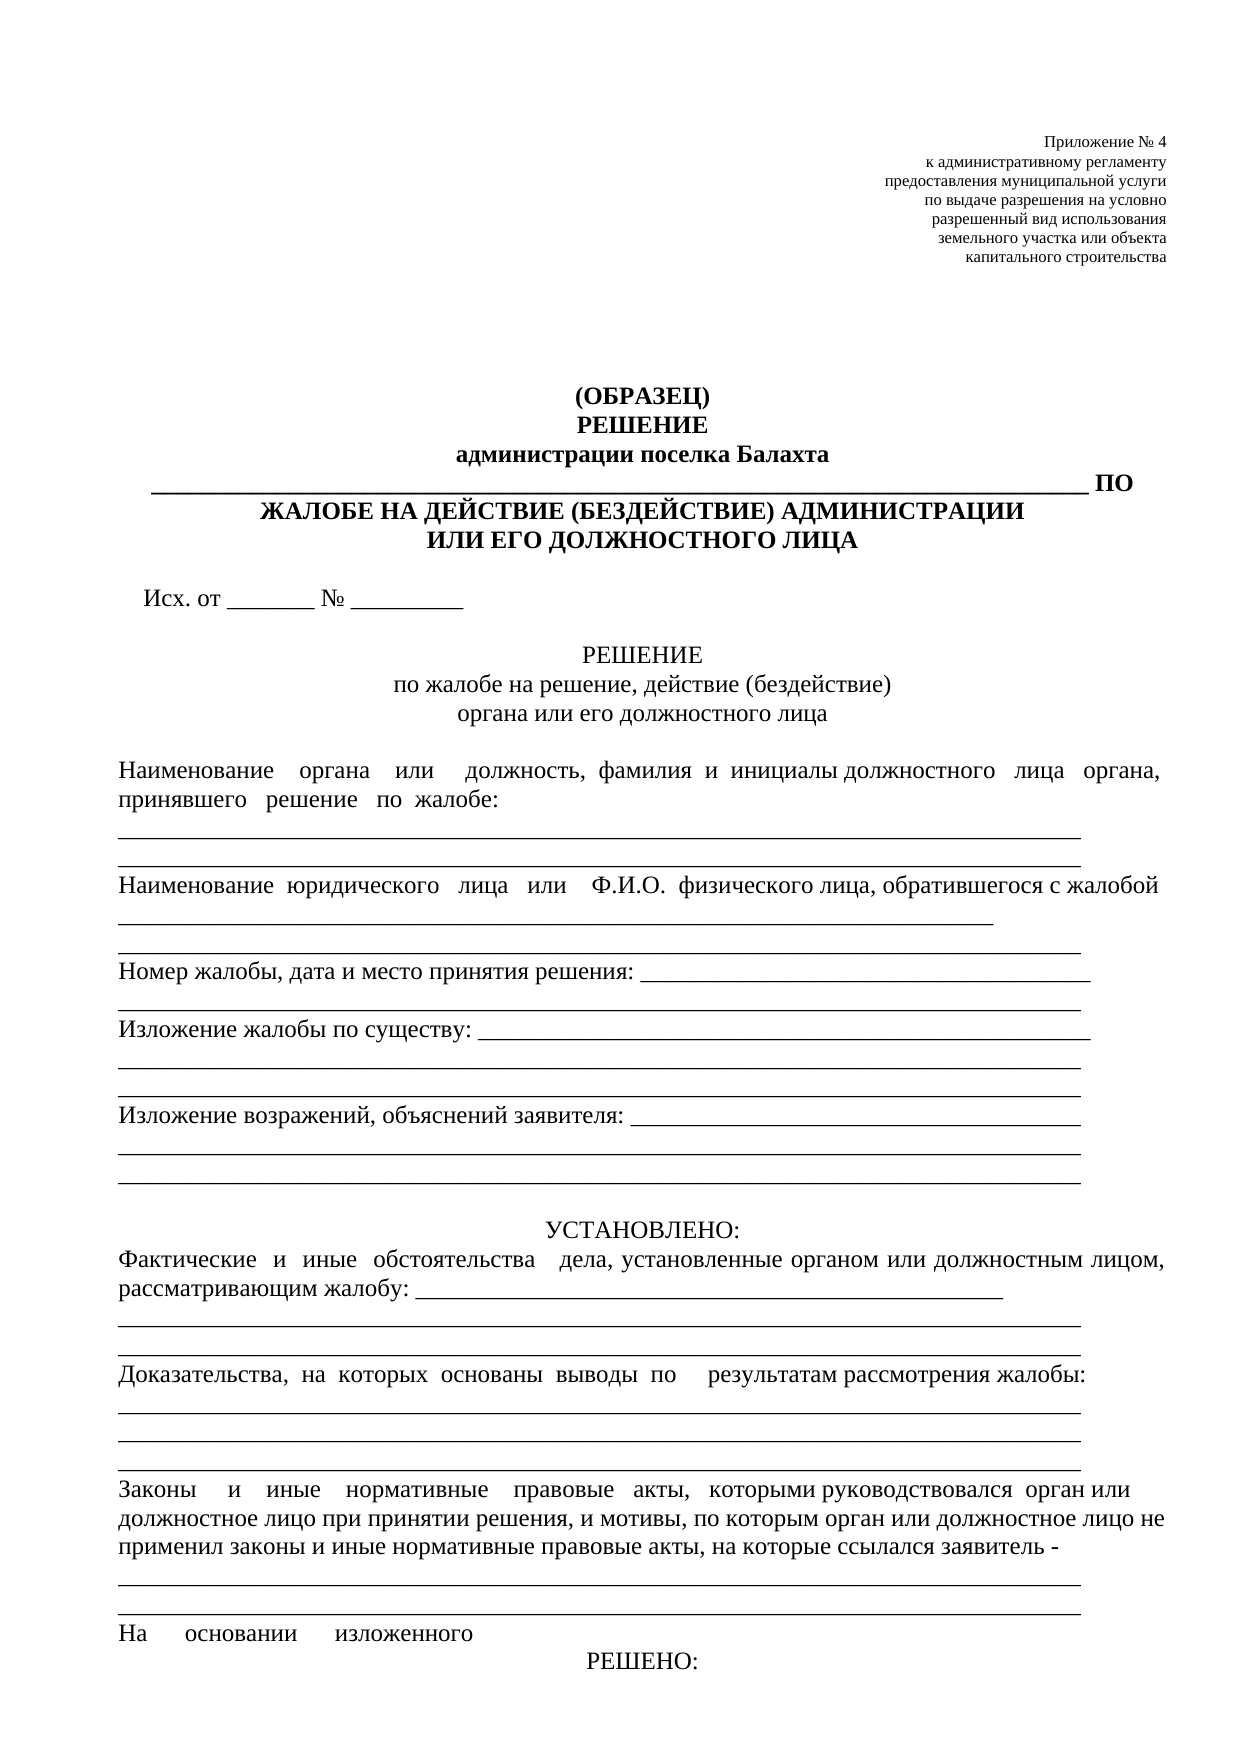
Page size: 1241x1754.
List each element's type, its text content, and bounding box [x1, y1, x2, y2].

text администрации поселка Балахта ___________________________________________________________________________ ПО ЖАЛОБЕ НА ДЕЙСТВИЕ (БЕЗДЕЙСТВИЕ) АДМИНИСТРАЦИИ [118, 439, 1167, 525]
text (ОБРАЗЕЦ) [118, 381, 1167, 410]
text _____________________________________________________________________________ [118, 1445, 1167, 1474]
text _____________________________________________________________________________ [118, 1071, 1167, 1100]
text _____________________________________________________________________________ [118, 1301, 1167, 1330]
text по жалобе на решение, действие (бездействие) [118, 669, 1167, 698]
text Приложение № 4 [118, 132, 1167, 151]
text Изложение возражений, объяснений заявителя: ____________________________________ [118, 1100, 1167, 1129]
text _____________________________________________________________________________ [118, 985, 1167, 1014]
text Наименование юридического лица или Ф.И.О. физического лица, обратившегося с жалобой ______________________________________________________________________ [118, 870, 1167, 928]
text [118, 1589, 1167, 1618]
text _____________________________________________________________________________ [118, 1158, 1167, 1186]
text органа или его должностного лица [118, 698, 1167, 726]
text _____________________________________________________________________________ [118, 1416, 1167, 1445]
text _____________________________________________________________________________ [118, 1043, 1167, 1071]
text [118, 1560, 1167, 1589]
text ИЛИ ЕГО ДОЛЖНОСТНОГО ЛИЦА [118, 525, 1167, 554]
text Законы и иные нормативные правовые акты, которыми руководствовался орган или должностное лицо при принятии решения, и мотивы, по которым орган или должностное лицо не применил законы и иные нормативные правовые акты, на которые ссылался заявитель - [118, 1474, 1167, 1560]
text земельного участка или объекта [118, 228, 1167, 247]
text разрешенный вид использования [118, 209, 1167, 228]
text Наименование органа или должность, фамилия и инициалы должностного лица органа, принявшего решение по жалобе: _____________________________________________________________________________ [118, 755, 1167, 841]
text На основании изложенного [118, 1618, 1167, 1646]
text УСТАНОВЛЕНО: [118, 1215, 1167, 1244]
text Фактические и иные обстоятельства дела, установленные органом или должностным лицом, рассматривающим жалобу: _______________________________________________ [118, 1244, 1167, 1301]
text _____________________________________________________________________________ [118, 1330, 1167, 1359]
text Номер жалобы, дата и место принятия решения: ____________________________________ [118, 956, 1167, 985]
text по выдаче разрешения на условно [118, 190, 1167, 209]
text _____________________________________________________________________________ [118, 1129, 1167, 1158]
text предоставления муниципальной услуги [118, 171, 1167, 190]
text _____________________________________________________________________________ [118, 928, 1167, 956]
text Исх. от _______ № _________ [118, 583, 1167, 611]
text Доказательства, на которых основаны выводы по результатам рассмотрения жалобы: [118, 1359, 1167, 1388]
text РЕШЕНИЕ [118, 410, 1167, 439]
text РЕШЕНИЕ [118, 640, 1167, 669]
text капитального строительства [118, 247, 1167, 266]
text Изложение жалобы по существу: _________________________________________________ [118, 1014, 1167, 1043]
text к административному регламенту [118, 151, 1167, 171]
text РЕШЕНО: [118, 1646, 1167, 1675]
text _____________________________________________________________________________ [118, 1388, 1167, 1416]
text _____________________________________________________________________________ [118, 841, 1167, 870]
